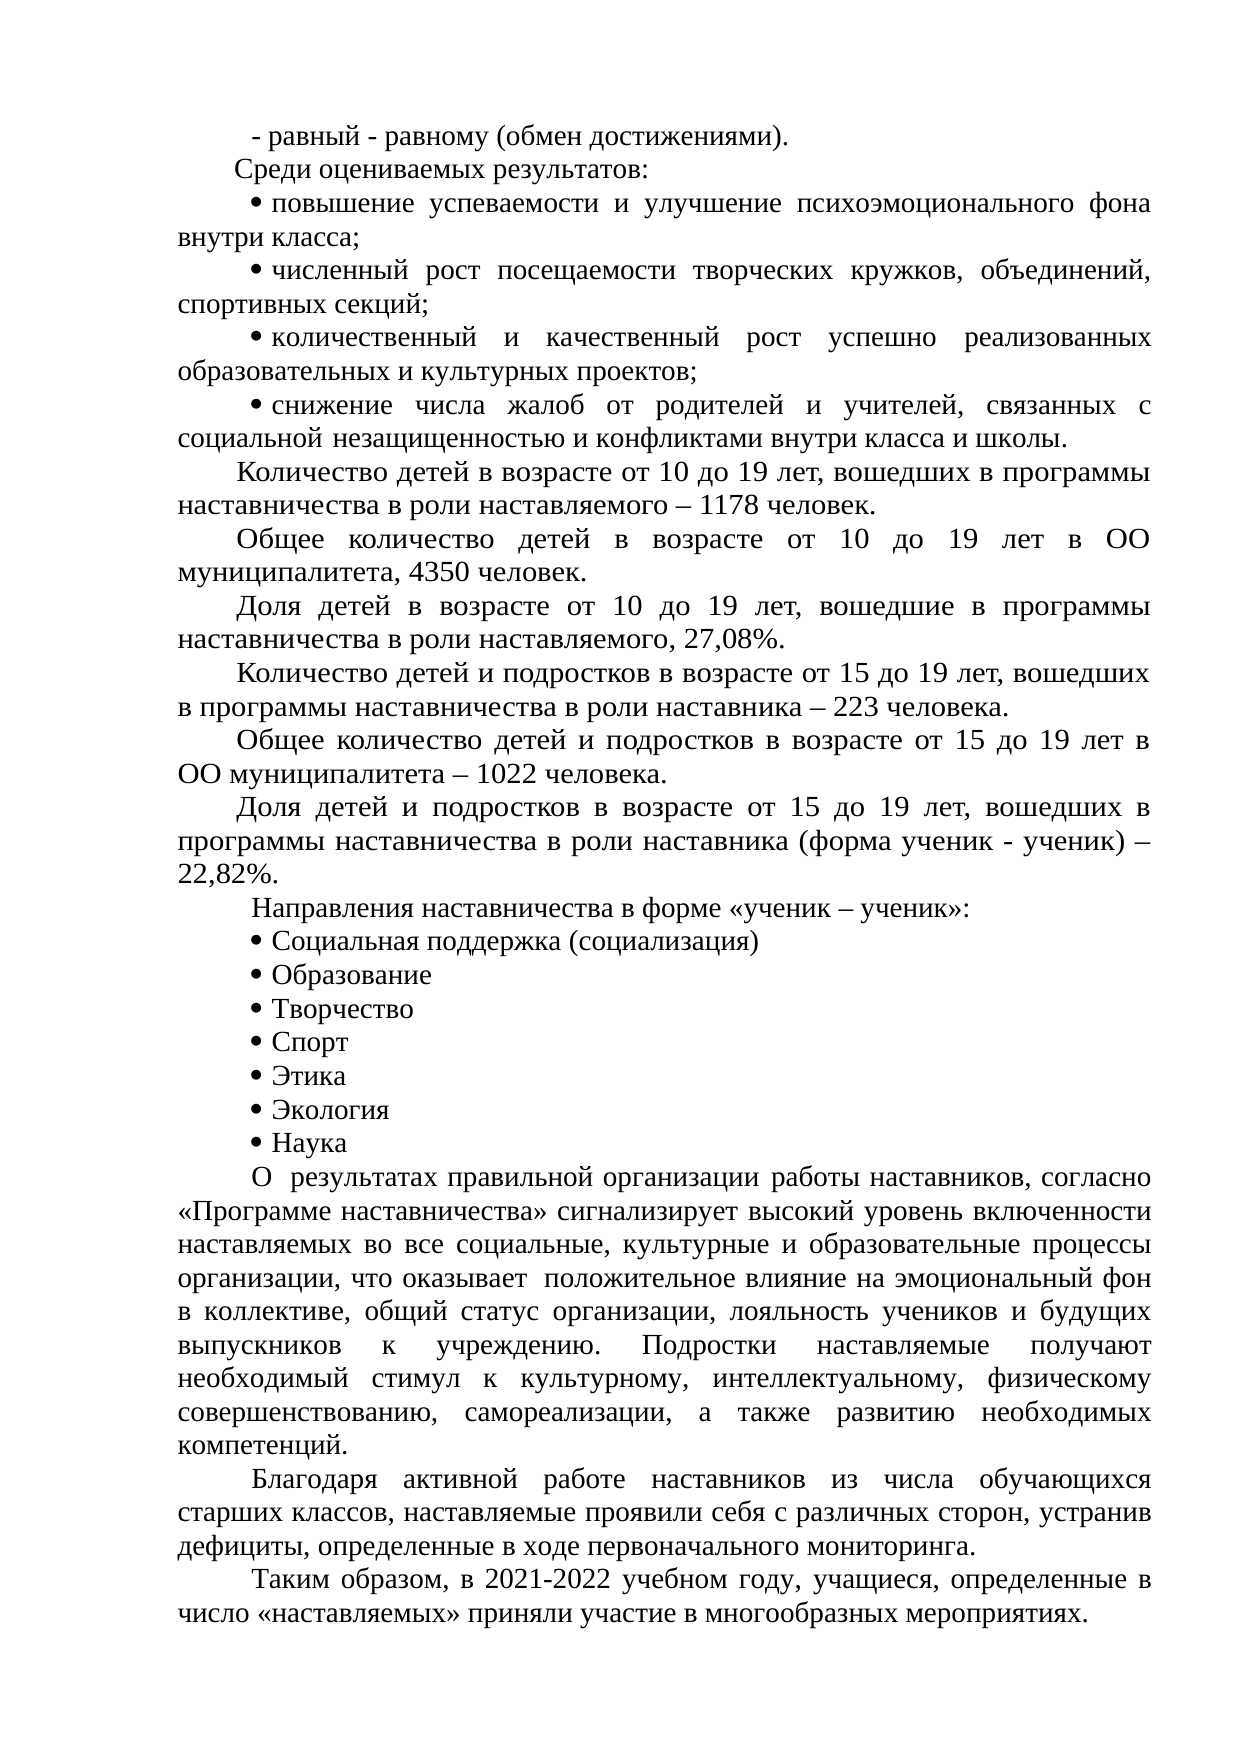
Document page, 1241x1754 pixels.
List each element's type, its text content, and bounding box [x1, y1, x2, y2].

list Социальная поддержка (социализация) [177, 923, 1152, 957]
text Направления наставничества в форме «ученик – ученик»: [177, 890, 1152, 923]
text Количество детей и подростков в возрасте от 15 до 19 лет, вошедших в программы наставничества в роли наставника – 223 человека. [177, 655, 1152, 722]
text Количество детей в возрасте от 10 до 19 лет, вошедших в программы наставничества в роли наставляемого – 1178 человек. [177, 454, 1152, 521]
text Общее количество детей в возрасте от 10 до 19 лет в ОО муниципалитета, 4350 человек. [177, 521, 1152, 588]
list Экология [177, 1092, 1152, 1125]
list Образование [177, 957, 1152, 991]
text Среди оцениваемых результатов: [234, 152, 1152, 185]
list повышение успеваемости и улучшение психоэмоционального фона внутри класса; [177, 185, 1152, 252]
list Творчество [177, 991, 1152, 1024]
text Общее количество детей и подростков в возрасте от 15 до 19 лет в ОО муниципалитета – 1022 человека. [177, 722, 1152, 789]
list численный рост посещаемости творческих кружков, объединений, спортивных секций; [177, 252, 1152, 319]
text О результатах правильной организации работы наставников, согласно «Программе наставничества» сигнализирует высокий уровень включенности наставляемых во все социальные, культурные и образовательные процессы организации, что оказывает положительное влияние на эмоциональный фон в коллективе, общий статус организации, лояльность учеников и будущих выпускников к учреждению. Подростки наставляемые получают необходимый стимул к культурному, интеллектуальному, физическому совершенствованию, самореализации, а также развитию необходимых компетенций. [177, 1159, 1152, 1461]
text - равный - равному (обмен достижениями). [177, 118, 1152, 152]
text Таким образом, в 2021-2022 учебном году, учащиеся, определенные в число «наставляемых» приняли участие в многообразных мероприятиях. [177, 1562, 1152, 1629]
text Благодаря активной работе наставников из числа обучающихся старших классов, наставляемые проявили себя с различных сторон, устранив дефициты, определенные в ходе первоначального мониторинга. [177, 1461, 1152, 1562]
list количественный и качественный рост успешно реализованных образовательных и культурных проектов; [177, 319, 1152, 387]
list Спорт [177, 1024, 1152, 1058]
text Доля детей в возрасте от 10 до 19 лет, вошедшие в программы наставничества в роли наставляемого, 27,08%. [177, 588, 1152, 655]
list Наука [177, 1125, 1152, 1159]
list снижение числа жалоб от родителей и учителей, связанных с социальной незащищенностью и конфликтами внутри класса и школы. [177, 387, 1152, 454]
list Этика [177, 1058, 1152, 1092]
text Доля детей и подростков в возрасте от 15 до 19 лет, вошедших в программы наставничества в роли наставника (форма ученик - ученик) – 22,82%. [177, 789, 1152, 890]
